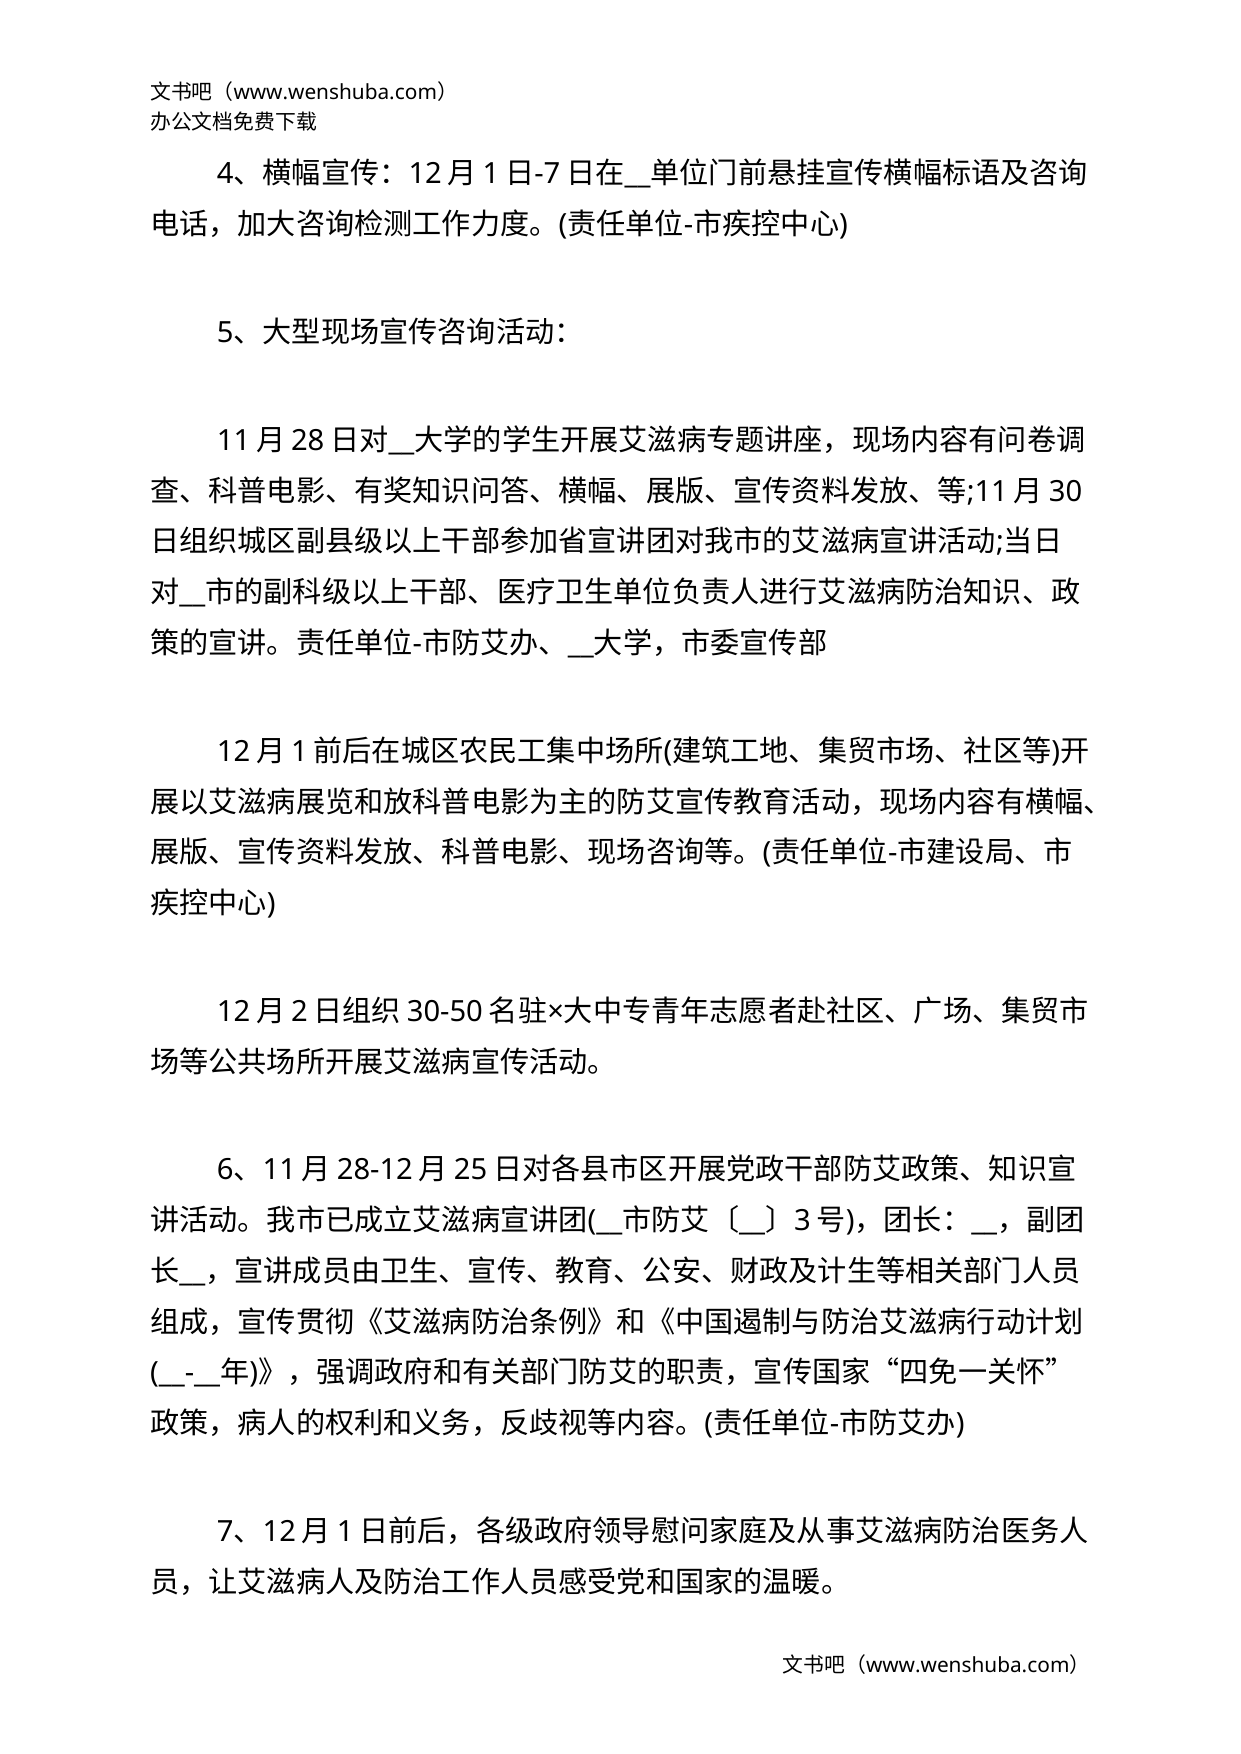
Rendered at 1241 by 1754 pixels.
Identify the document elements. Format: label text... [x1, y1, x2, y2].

text 7、12月1日前后，各级政府领导慰问家庭及从事艾滋病防治医务人员，让艾滋病人及防治工作人员感受党和国家的温暖。 [150, 1508, 1090, 1601]
text 11月28日对__大学的学生开展艾滋病专题讲座，现场内容有问卷调查、科普电影、有奖知识问答、横幅、展版、宣传资料发放、等;11月30日组织城区副县级以上干部参加省宣讲团对我市的艾滋病宣讲活动;当日对__市的副科级以上干部、医疗卫生单位负责人进行艾滋病防治知识、政策的宣讲。责任单位-市防艾办、__大学，市委宣传部 [150, 416, 1090, 662]
text 4、横幅宣传：12月1日-7日在__单位门前悬挂宣传横幅标语及咨询电话，加大咨询检测工作力度。(责任单位-市疾控中心) [150, 150, 1090, 243]
text 12月1前后在城区农民工集中场所(建筑工地、集贸市场、社区等)开展以艾滋病展览和放科普电影为主的防艾宣传教育活动，现场内容有横幅、展版、宣传资料发放、科普电影、现场咨询等。(责任单位-市建设局、市疾控中心) [150, 727, 1090, 922]
text 6、11月28-12月25日对各县市区开展党政干部防艾政策、知识宣讲活动。我市已成立艾滋病宣讲团(__市防艾〔__〕3号)，团长：__，副团长__，宣讲成员由卫生、宣传、教育、公安、财政及计生等相关部门人员组成，宣传贯彻《艾滋病防治条例》和《中国遏制与防治艾滋病行动计划(__-__年)》，强调政府和有关部门防艾的职责，宣传国家“四免一关怀”政策，病人的权利和义务，反歧视等内容。(责任单位-市防艾办) [150, 1146, 1090, 1442]
text 5、大型现场宣传咨询活动： [150, 308, 1090, 351]
text 12月2日组织30-50名驻×大中专青年志愿者赴社区、广场、集贸市场等公共场所开展艾滋病宣传活动。 [150, 987, 1090, 1081]
